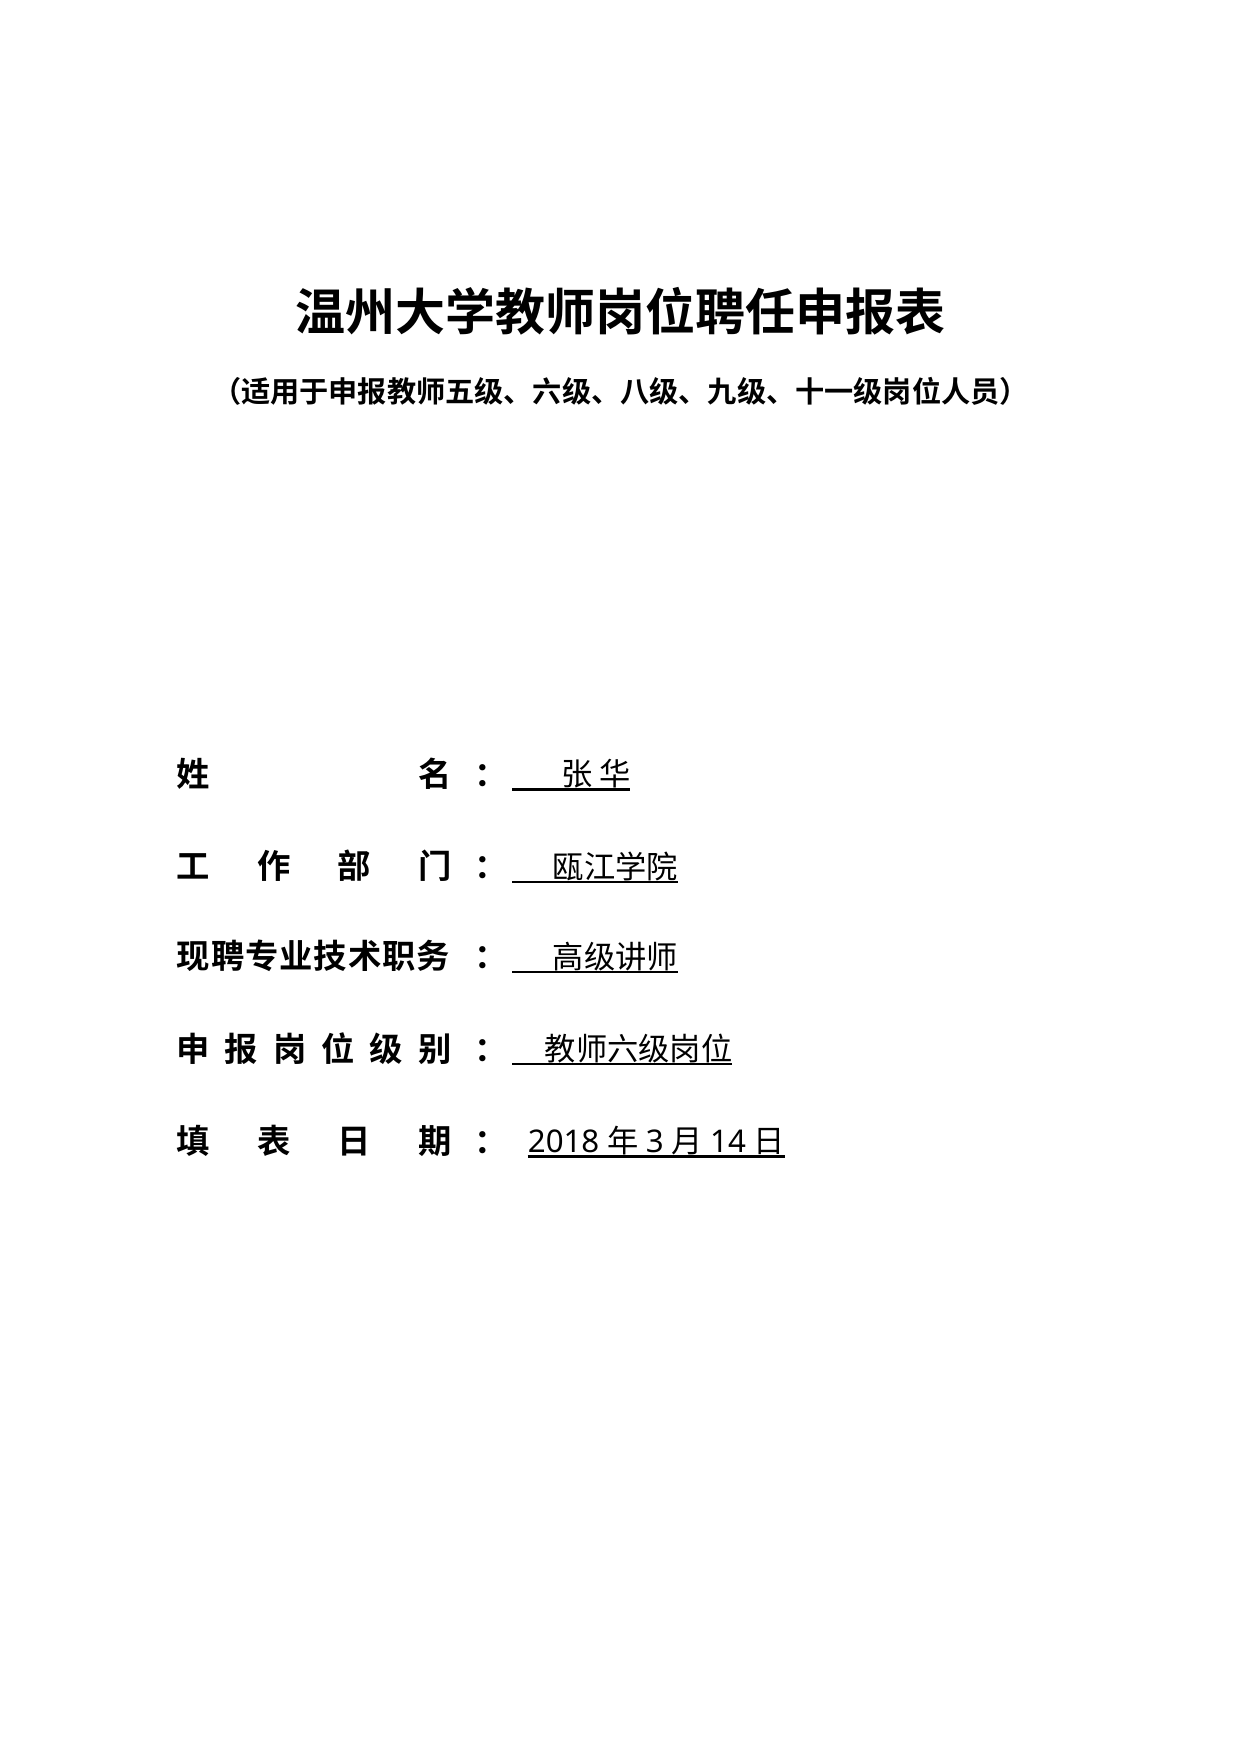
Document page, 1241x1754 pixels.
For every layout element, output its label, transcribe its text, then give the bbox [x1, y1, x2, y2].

table_cell 2018 年 3 月 14 日 [501, 1079, 888, 1172]
table_cell ： [463, 805, 501, 897]
table_header 张 华 [501, 715, 888, 804]
table_cell 现聘专业技术职务 [165, 897, 463, 987]
table_cell 瓯江学院 [501, 805, 888, 897]
table_cell 填表日期 [165, 1079, 463, 1172]
table_header ： [463, 715, 501, 804]
text （适用于申报教师五级、六级、八级、九级、十一级岗位人员） [187, 357, 1053, 422]
table_cell 高级讲师 [501, 897, 888, 987]
table_cell ： [463, 897, 501, 987]
table_cell ： [463, 1079, 501, 1172]
text 温州大学教师岗位聘任申报表 [187, 259, 1053, 357]
table_cell 工作部门 [165, 805, 463, 897]
table_cell 申报岗位级别 [165, 987, 463, 1079]
table_cell ： [463, 987, 501, 1079]
table_cell 教师六级岗位 [501, 987, 888, 1079]
table_header 姓名 [165, 715, 463, 804]
